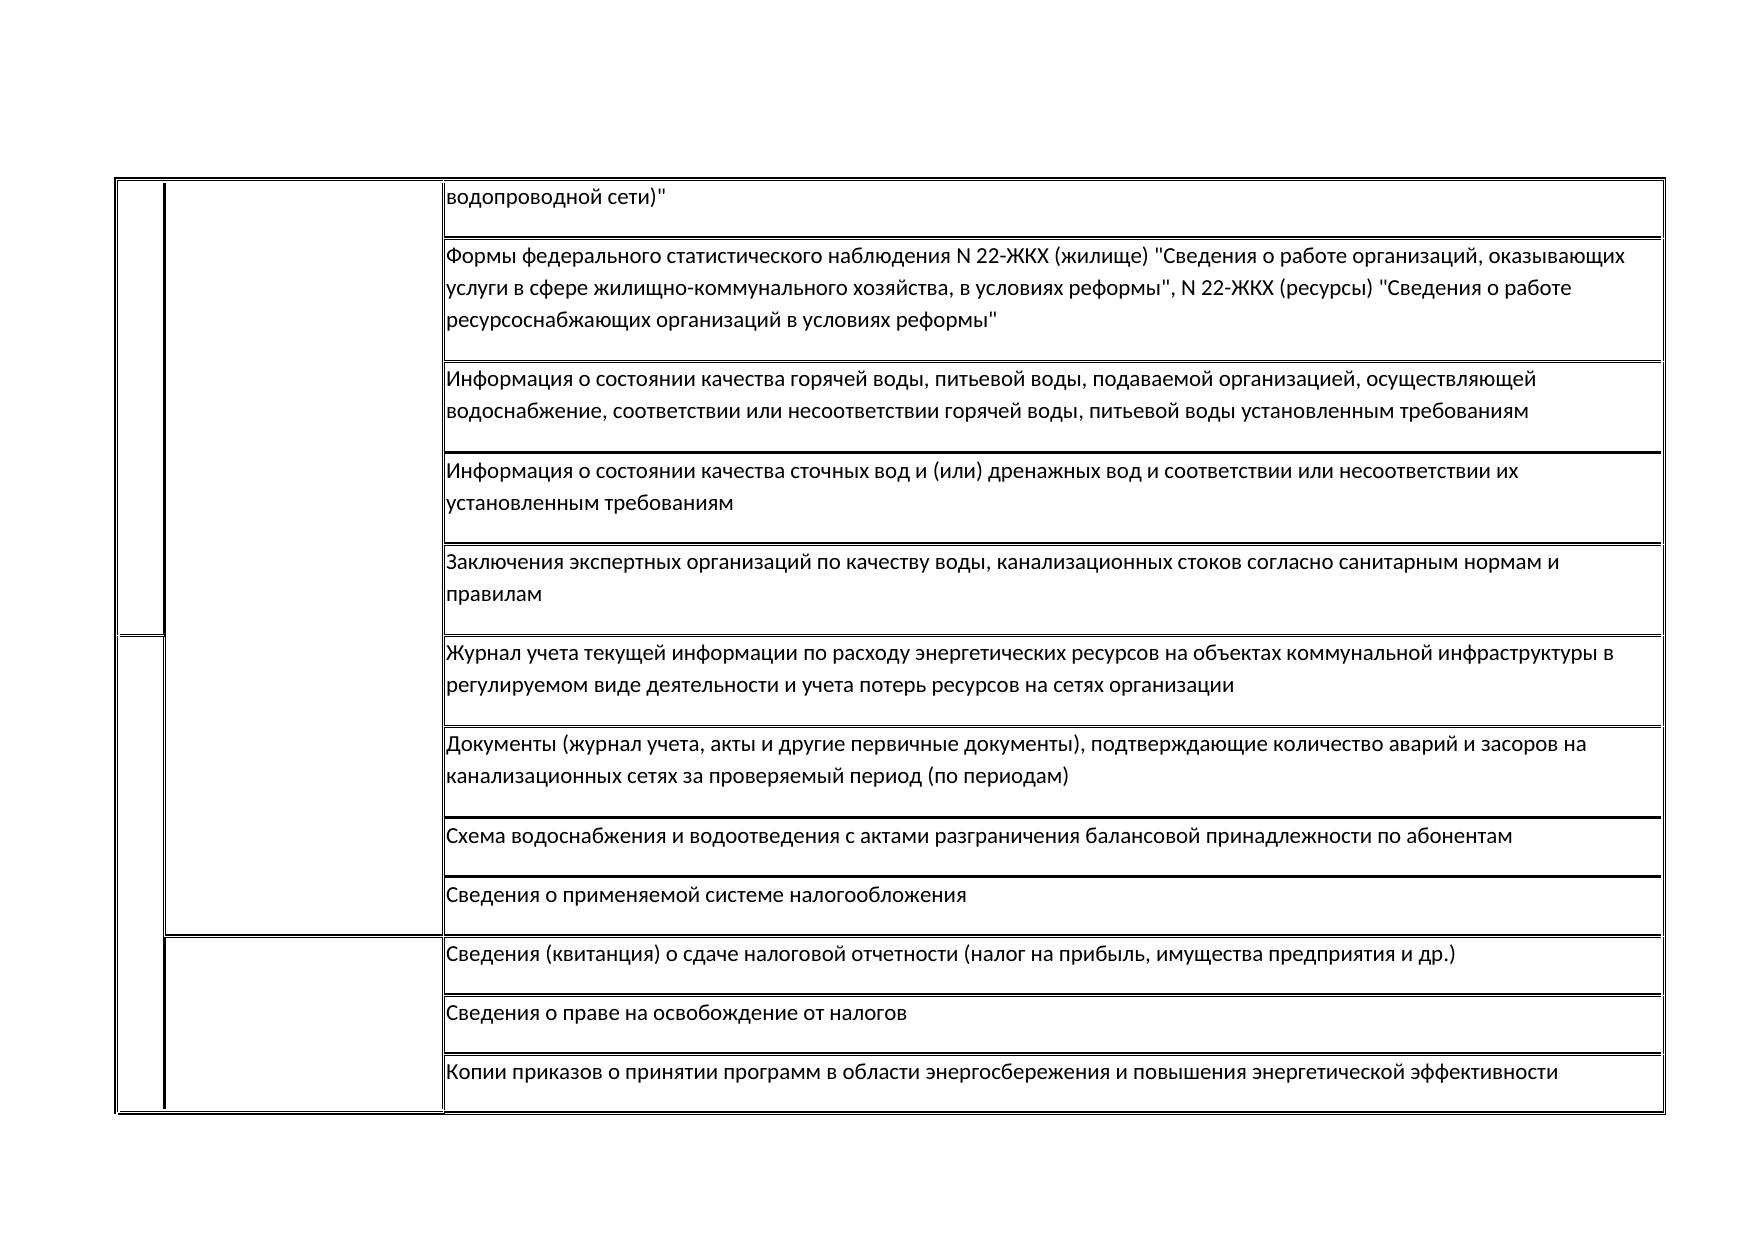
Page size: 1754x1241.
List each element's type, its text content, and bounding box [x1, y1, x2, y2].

table_cell Заключения экспертных организаций по качеству воды, канализационных стоков согласно санитарным нормам и правилам [445, 542, 1663, 633]
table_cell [444, 1052, 1663, 1111]
table_cell [118, 634, 164, 1111]
table_cell Схема водоснабжения и водоотведения с актами разграничения балансовой принадлежности по абонентам [445, 816, 1663, 875]
table_cell [164, 938, 443, 1111]
table_cell Формы федерального статистического наблюдения N 22-ЖКХ (жилище) "Сведения о работе организаций, оказывающих услуги в сфере жилищно-коммунального хозяйства, в условиях реформы", N 22-ЖКХ (ресурсы) "Сведения о работе ресурсоснабжающих организаций в условиях реформы" [445, 236, 1663, 360]
table_cell Сведения о праве на освобождение от налогов [445, 993, 1663, 1052]
table_cell Документы (журнал учета, акты и другие первичные документы), подтверждающие количество аварий и засоров на канализационных сетях за проверяемый период (по периодам) [444, 725, 1664, 816]
table_cell Сведения о применяемой системе налогообложения [445, 875, 1663, 934]
table_cell Журнал учета текущей информации по расходу энергетических ресурсов на объектах коммунальной инфраструктуры в регулируемом виде деятельности и учета потерь ресурсов на сетях организации [445, 634, 1663, 725]
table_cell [444, 181, 1663, 236]
table_cell Информация о состоянии качества сточных вод и (или) дренажных вод и соответствии или несоответствии их установленным требованиям [445, 451, 1663, 542]
table_cell Сведения (квитанция) о сдаче налоговой отчетности (налог на прибыль, имущества предприятия и др.) [445, 934, 1663, 993]
table_cell Информация о состоянии качества горячей воды, питьевой воды, подаваемой организацией, осуществляющей водоснабжение, соответствии или несоответствии горячей воды, питьевой воды установленным требованиям [444, 360, 1664, 451]
